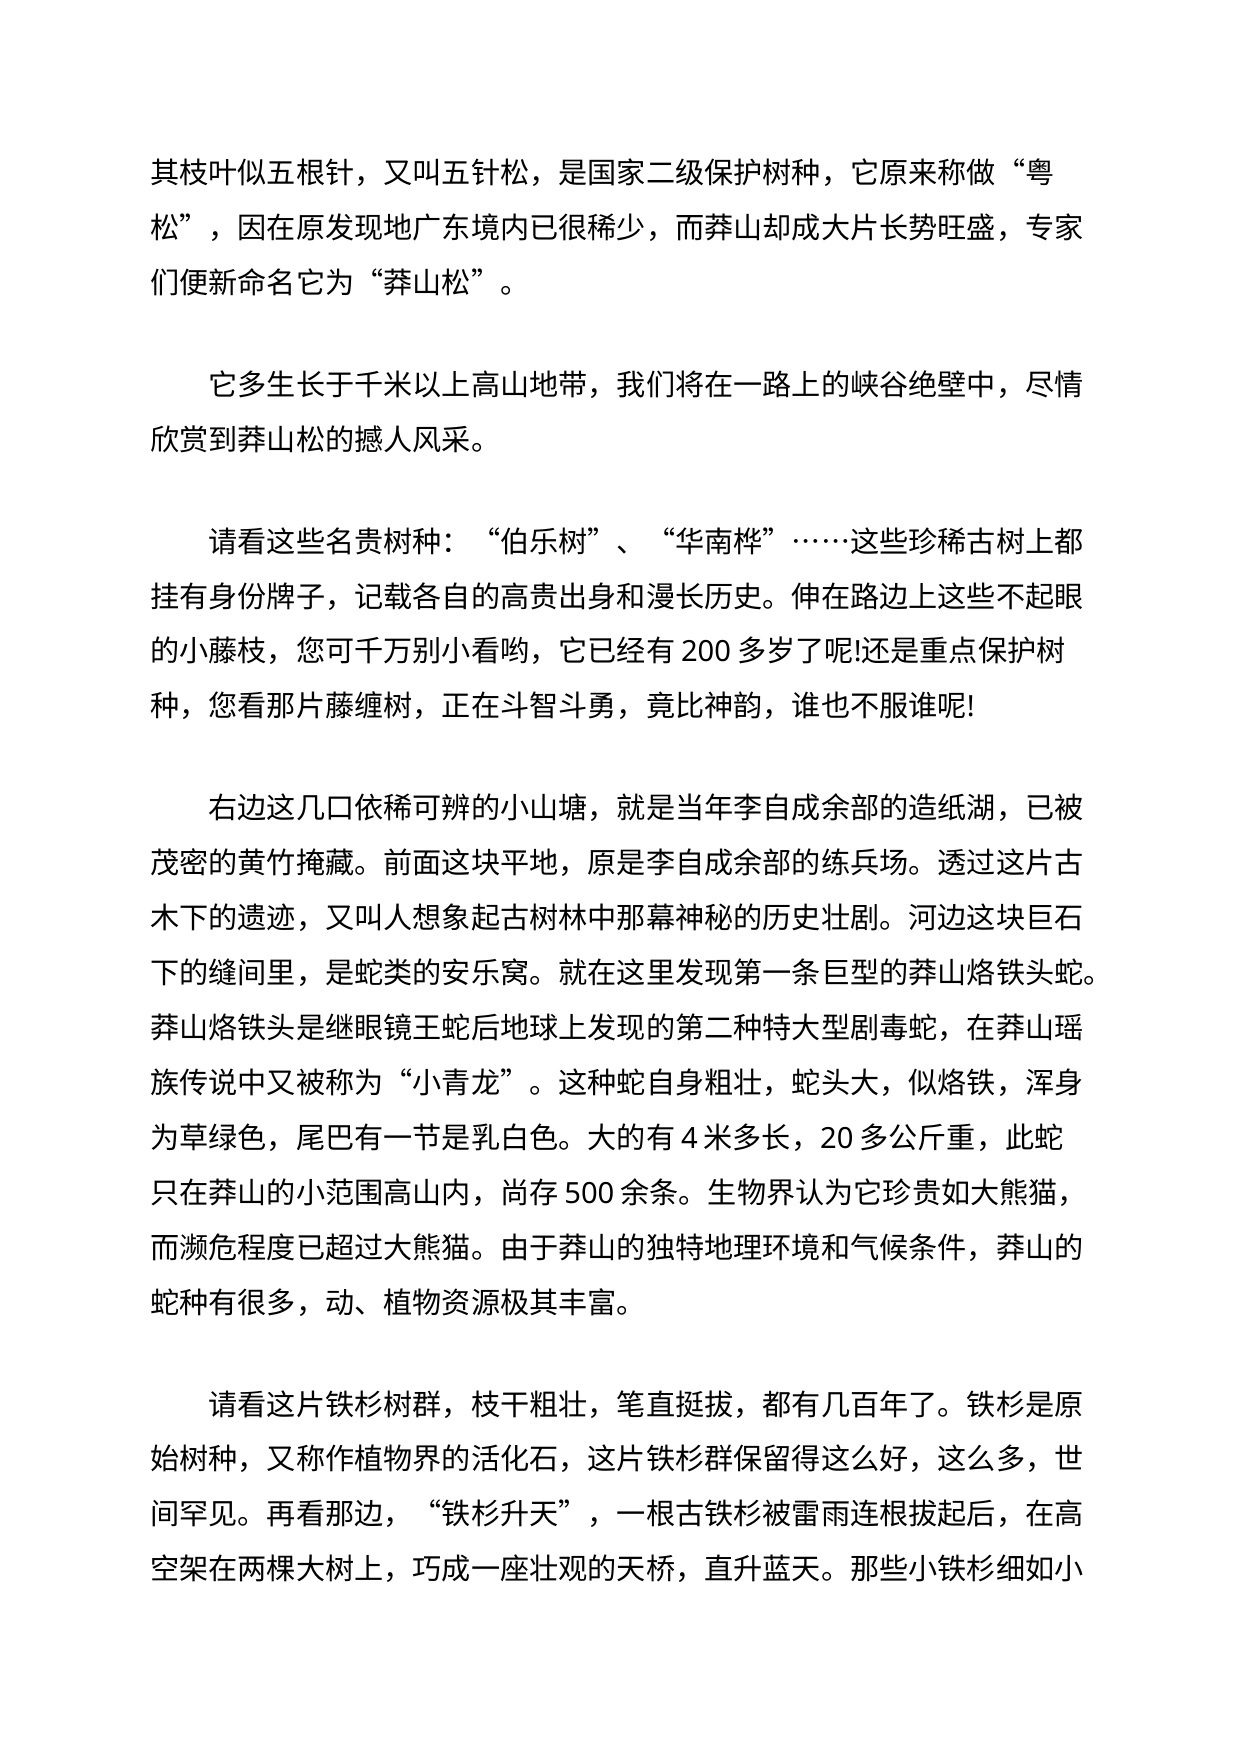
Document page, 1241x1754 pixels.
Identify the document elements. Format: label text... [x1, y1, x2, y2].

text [150, 150, 1090, 302]
text 它多生长于千米以上高山地带，我们将在一路上的峡谷绝壁中，尽情欣赏到莽山松的撼人风采。 [150, 362, 1090, 459]
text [150, 1381, 1090, 1588]
text 右边这几口依稀可辨的小山塘，就是当年李自成余部的造纸湖，已被茂密的黄竹掩藏。前面这块平地，原是李自成余部的练兵场。透过这片古木下的遗迹，又叫人想象起古树林中那幕神秘的历史壮剧。河边这块巨石下的缝间里，是蛇类的安乐窝。就在这里发现第一条巨型的莽山烙铁头蛇。莽山烙铁头是继眼镜王蛇后地球上发现的第二种特大型剧毒蛇，在莽山瑶族传说中又被称为“小青龙”。这种蛇自身粗壮，蛇头大，似烙铁，浑身为草绿色，尾巴有一节是乳白色。大的有4米多长，20多公斤重，此蛇只在莽山的小范围高山内，尚存500余条。生物界认为它珍贵如大熊猫，而濒危程度已超过大熊猫。由于莽山的独特地理环境和气候条件，莽山的蛇种有很多，动、植物资源极其丰富。 [150, 785, 1090, 1322]
text 请看这些名贵树种：“伯乐树”、“华南桦”……这些珍稀古树上都挂有身份牌子，记载各自的高贵出身和漫长历史。伸在路边上这些不起眼的小藤枝，您可千万别小看哟，它已经有200多岁了呢!还是重点保护树种，您看那片藤缠树，正在斗智斗勇，竟比神韵，谁也不服谁呢! [150, 518, 1090, 725]
